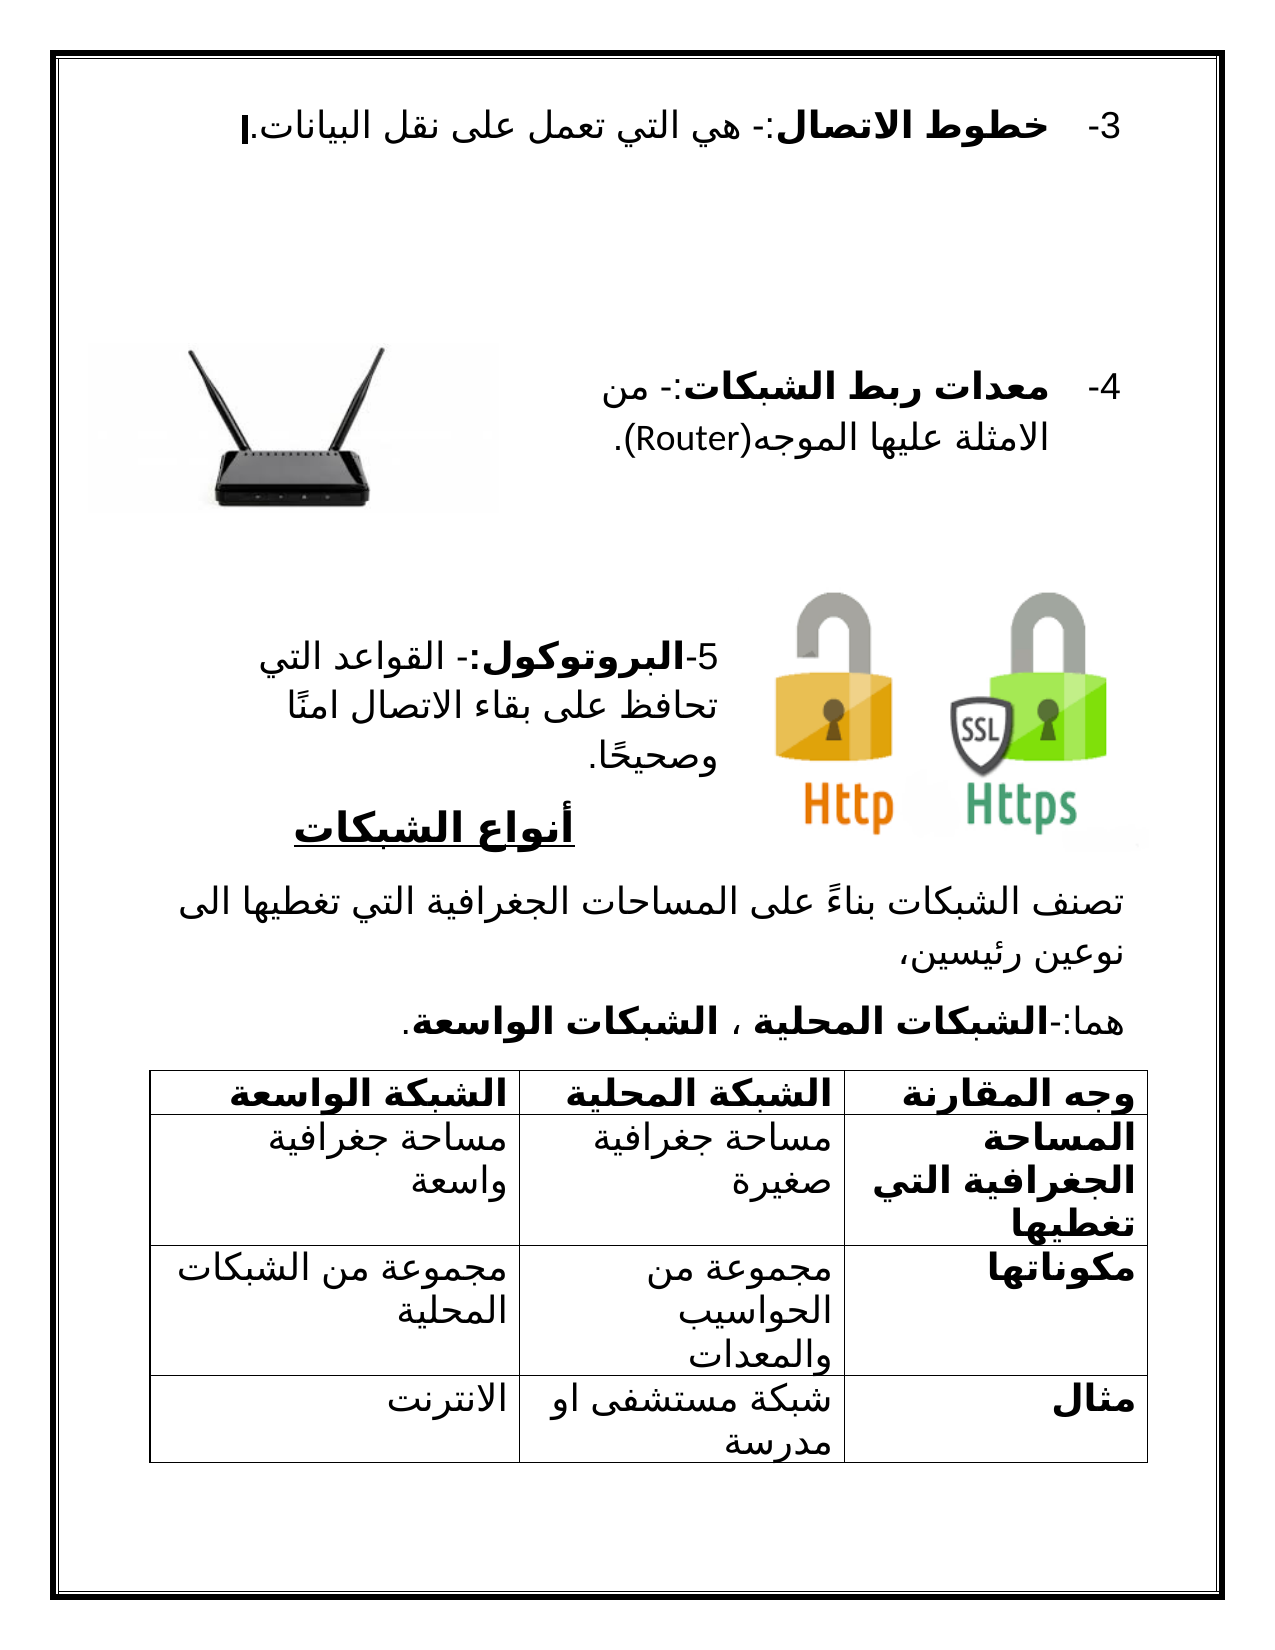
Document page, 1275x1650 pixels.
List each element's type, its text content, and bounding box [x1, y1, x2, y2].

table_header الشبكة الواسعة [151, 1071, 519, 1114]
table_cell مجموعة من الشبكات المحلية [151, 1246, 519, 1375]
table_header وجه المقارنة [845, 1071, 1147, 1114]
table_cell المساحة الجغرافية التي تغطيها [845, 1115, 1147, 1244]
text هما:-الشبكات المحلية ، الشبكات الواسعة. [150, 999, 1125, 1043]
text أنواع الشبكات [150, 804, 737, 852]
table_cell مساحة جغرافية واسعة [151, 1115, 519, 1244]
table_cell مكوناتها [845, 1246, 1147, 1375]
text تصنف الشبكات بناءً على المساحات الجغرافية التي تغطيها الى نوعين رئيسين، [150, 879, 1125, 972]
table_header الشبكة المحلية [520, 1071, 844, 1114]
table_cell الانترنت [151, 1376, 519, 1462]
list معدات ربط الشبكات:- من الامثلة عليها الموجه(Router). [500, 364, 1087, 459]
table_cell مثال [845, 1376, 1147, 1462]
picture [737, 582, 1150, 852]
table_cell مساحة جغرافية صغيرة [520, 1115, 844, 1244]
table_cell شبكة مستشفى او مدرسة [520, 1376, 844, 1462]
text 5-البروتوكول:- القواعد التي تحافظ على بقاء الاتصال امنًا وصحيحًا. [150, 634, 737, 776]
picture [87, 343, 500, 513]
list خطوط الاتصال:- هي التي تعمل على نقل البيانات. [150, 103, 1087, 147]
table_cell مجموعة من الحواسيب والمعدات [520, 1246, 844, 1375]
